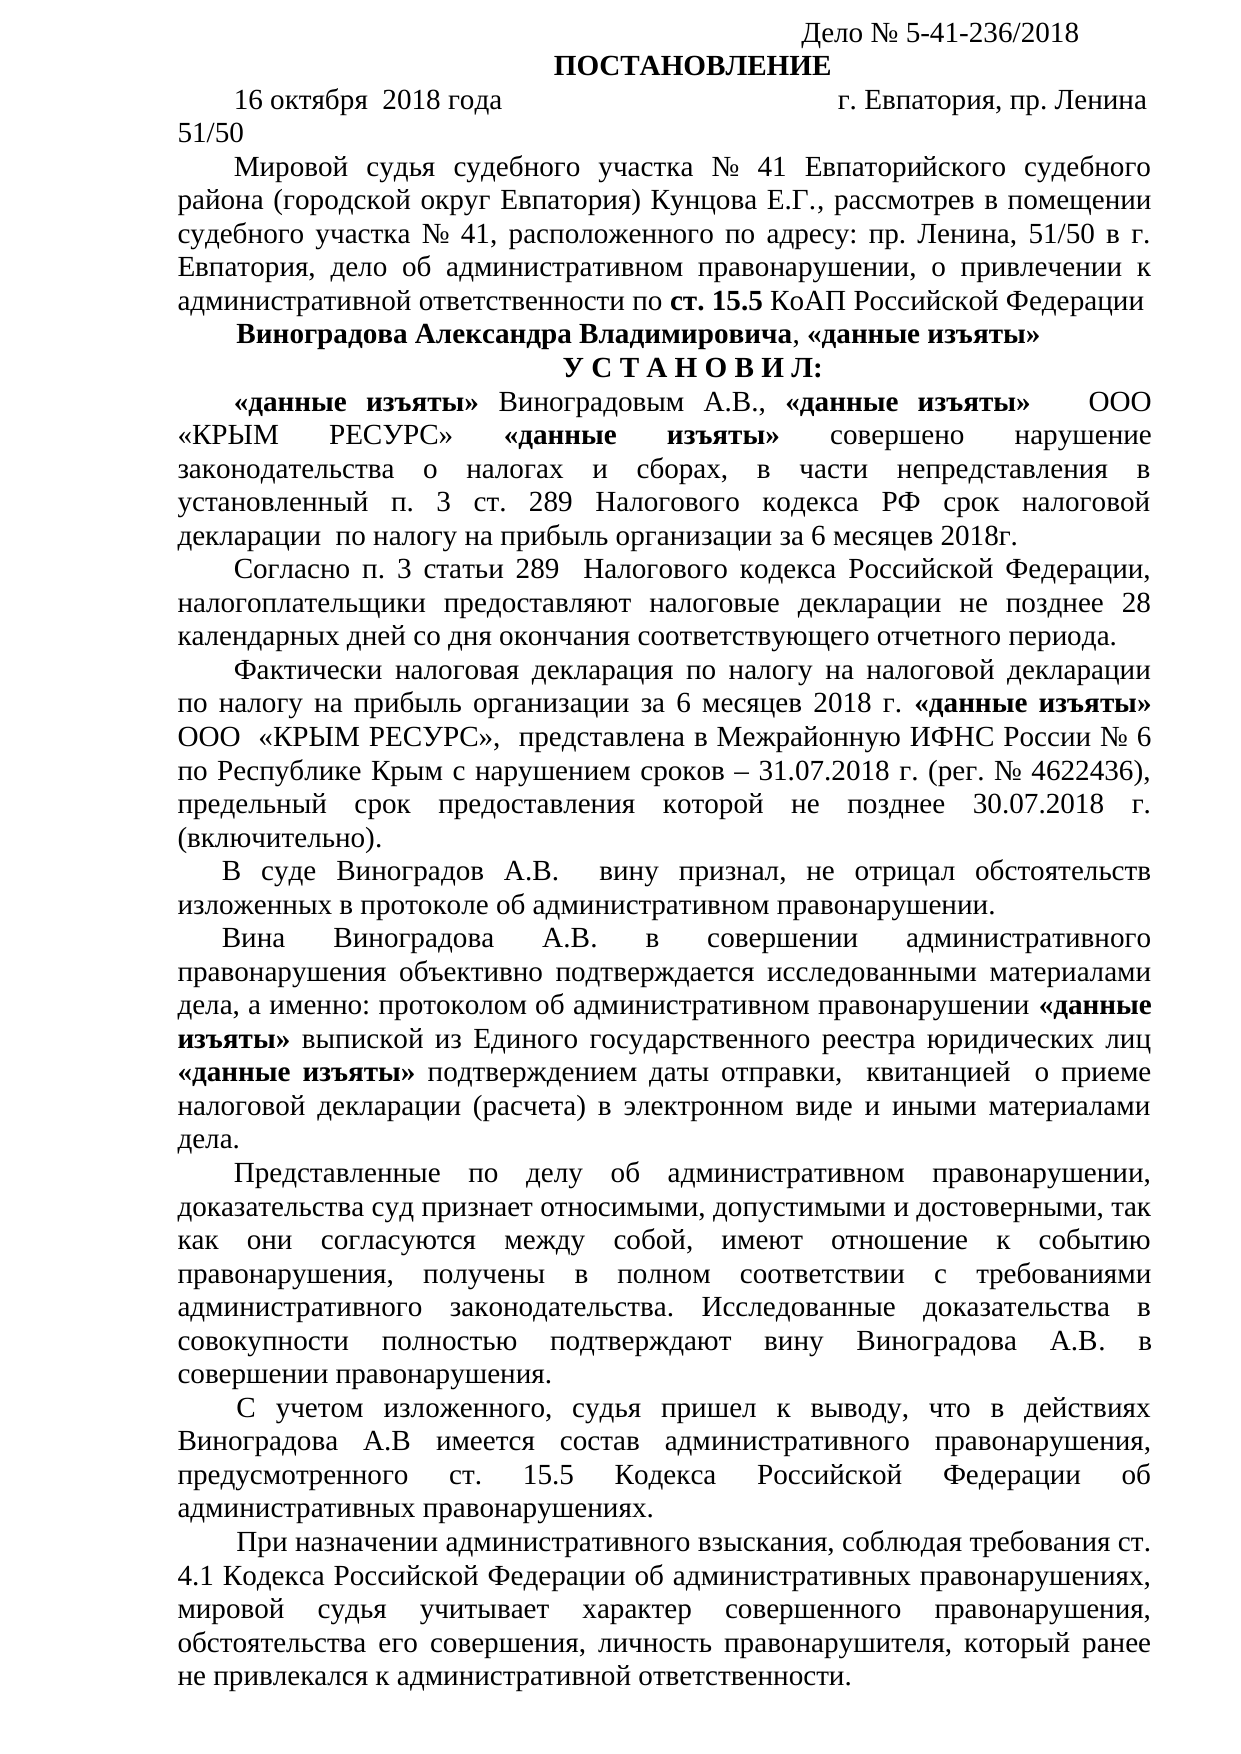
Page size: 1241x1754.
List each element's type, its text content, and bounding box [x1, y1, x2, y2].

text С учетом изложенного, судья пришел к выводу, что в действиях Виноградова А.В имеется состав административного правонарушения, предусмотренного ст. 15.5 Кодекса Российской Федерации об административных правонарушениях. [177, 1390, 1152, 1524]
text Дело № 5-41-236/2018 [177, 15, 1152, 48]
text Мировой судья судебного участка № 41 Евпаторийского судебного района (городской округ Евпатория) Кунцова Е.Г., рассмотрев в помещении судебного участка № 41, расположенного по адресу: пр. Ленина, 51/50 в г. Евпатория, дело об административном правонарушении, о привлечении к административной ответственности по ст. 15.5 КоАП Российской Федерации [177, 149, 1152, 317]
text При назначении административного взыскания, соблюдая требования ст. 4.1 Кодекса Российской Федерации об административных правонарушениях, мировой судья учитывает характер совершенного правонарушения, обстоятельства его совершения, личность правонарушителя, который ранее не привлекался к административной ответственности. [177, 1524, 1152, 1692]
text У С Т А Н О В И Л: [177, 350, 1152, 384]
text ПОСТАНОВЛЕНИЕ [177, 48, 1152, 82]
text В суде Виноградов А.В. вину признал, не отрицал обстоятельств изложенных в протоколе об административном правонарушении. [177, 853, 1152, 920]
text Представленные по делу об административном правонарушении, доказательства суд признает относимыми, допустимыми и достоверными, так как они согласуются между собой, имеют отношение к событию правонарушения, получены в полном соответствии с требованиями административного законодательства. Исследованные доказательства в совокупности полностью подтверждают вину Виноградова А.В. в совершении правонарушения. [177, 1155, 1152, 1390]
text «данные изъяты» Виноградовым А.В., «данные изъяты» ООО «КРЫМ РЕСУРС» «данные изъяты» совершено нарушение законодательства о налогах и сборах, в части непредставления в установленный п. 3 ст. 289 Налогового кодекса РФ срок налоговой декларации по налогу на прибыль организации за 6 месяцев 2018г. [177, 384, 1152, 551]
text 16 октября 2018 года г. Евпатория, пр. Ленина 51/50 [177, 82, 1152, 149]
text Виноградова Александра Владимировича, «данные изъяты» [177, 317, 1152, 350]
text Вина Виноградова А.В. в совершении административного правонарушения объективно подтверждается исследованными материалами дела, а именно: протоколом об административном правонарушении «данные изъяты» выпиской из Единого государственного реестра юридических лиц «данные изъяты» подтверждением даты отправки, квитанцией о приеме налоговой декларации (расчета) в электронном виде и иными материалами дела. [177, 920, 1152, 1155]
text Фактически налоговая декларация по налогу на налоговой декларации по налогу на прибыль организации за 6 месяцев 2018 г. «данные изъяты» ООО «КРЫМ РЕСУРС», представлена в Межрайонную ИФНС России № 6 по Республике Крым с нарушением сроков – 31.07.2018 г. (рег. № 4622436), предельный срок предоставления которой не позднее 30.07.2018 г. (включительно). [177, 652, 1152, 853]
text Согласно п. 3 статьи 289 Налогового кодекса Российской Федерации, налогоплательщики предоставляют налоговые декларации не позднее 28 календарных дней со дня окончания соответствующего отчетного периода. [177, 551, 1152, 652]
